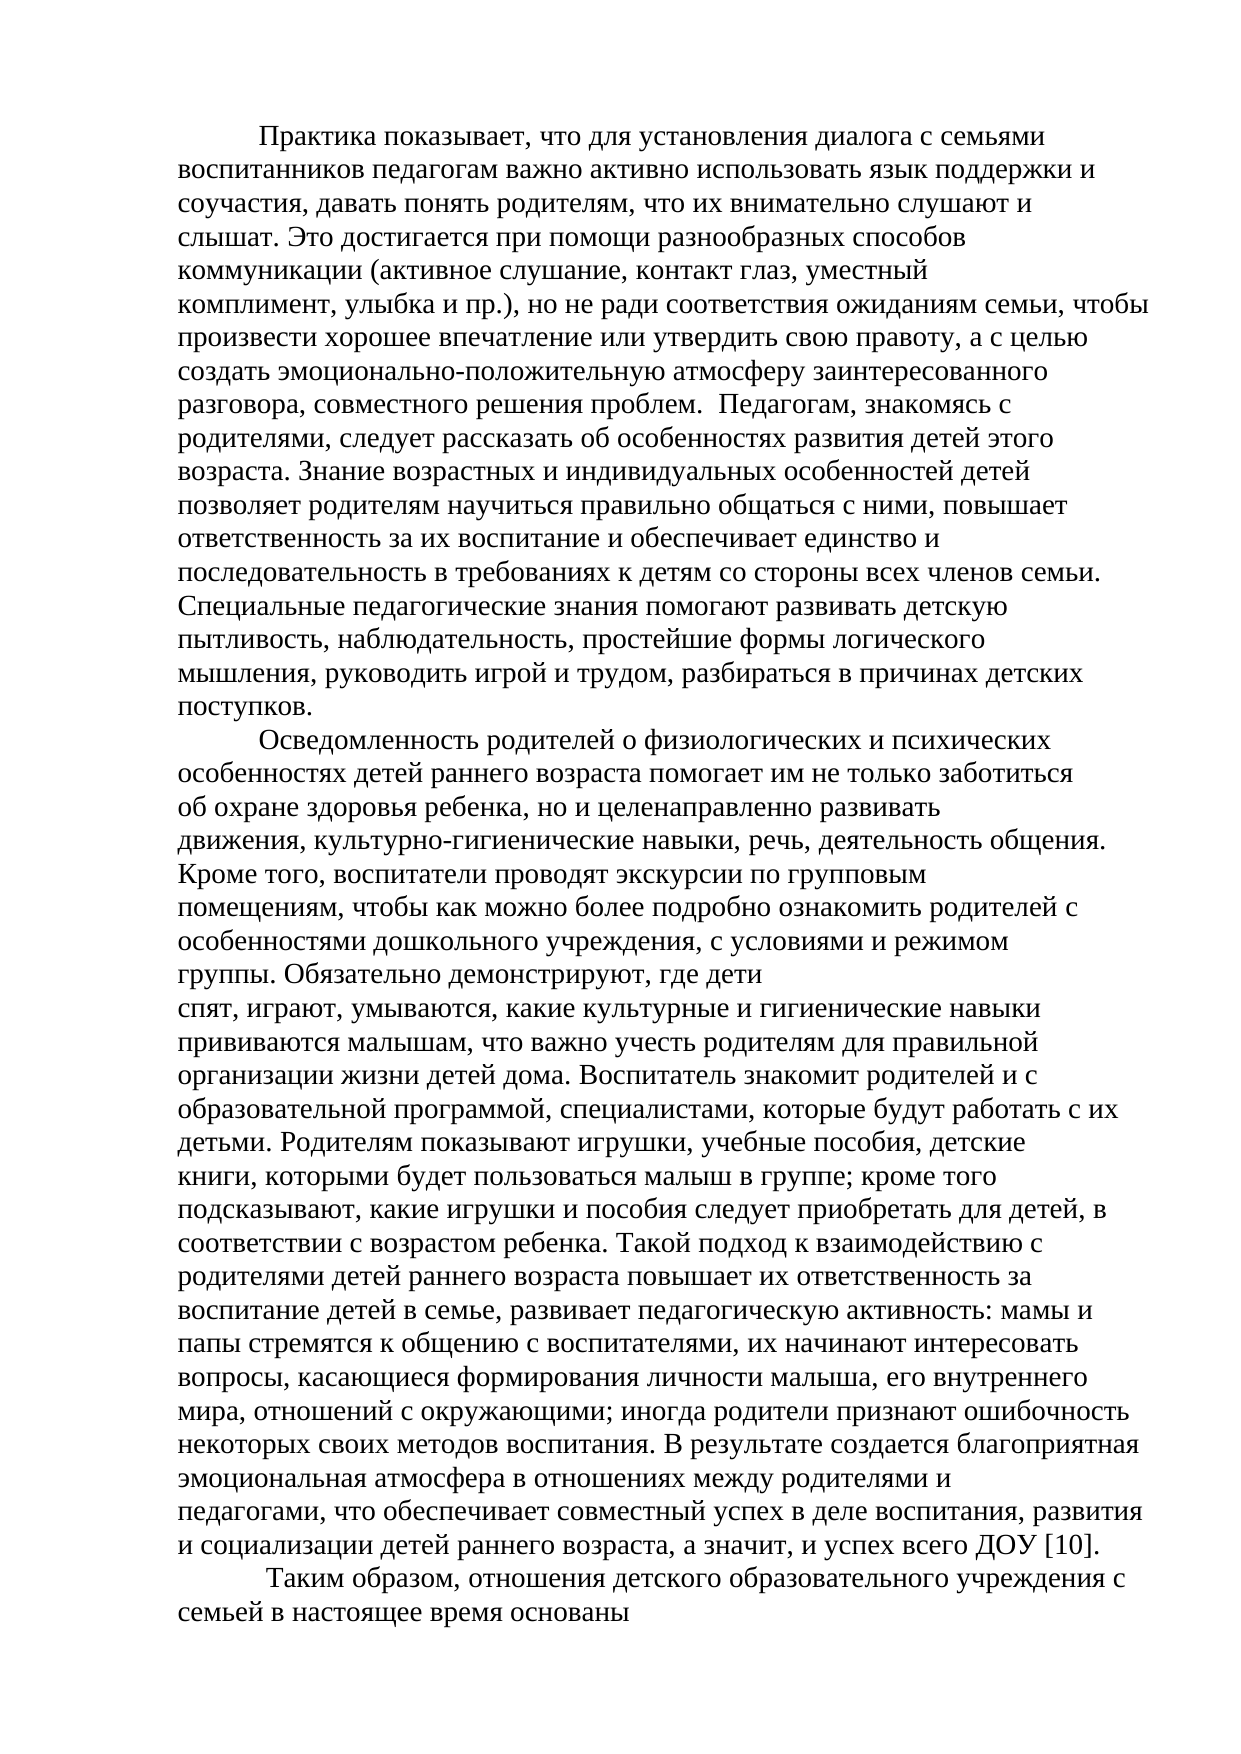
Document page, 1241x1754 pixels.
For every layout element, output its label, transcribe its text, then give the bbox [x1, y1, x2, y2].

text Осведомленность родителей о физиологических и психических особенностях детей раннего возраста помогает им не только заботиться об охране здоровья ребенка, но и целенаправленно развивать движения, культурно-гигиенические навыки, речь, деятельность общения. Кроме того, воспитатели проводят экскурсии по групповым помещениям, чтобы как можно более подробно ознакомить родителей с особенностями дошкольного учреждения, с условиями и режимом группы. Обязательно демонстрируют, где дети спят, играют, умываются, какие культурные и гигиенические навыки прививаются малышам, что важно учесть родителям для правильной организации жизни детей дома. Воспитатель знакомит родителей и с образовательной программой, специалистами, которые будут работать с их детьми. Родителям показывают игрушки, учебные пособия, детские книги, которыми будет пользоваться малыш в группе; кроме того подсказывают, какие игрушки и пособия следует приобретать для детей, в соответствии с возрастом ребенка. Такой подход к взаимодействию с родителями детей раннего возраста повышает их ответственность за воспитание детей в семье, развивает педагогическую активность: мамы и папы стремятся к общению с воспитателями, их начинают интересовать вопросы, касающиеся формирования личности малыша, его внутреннего мира, отношений с окружающими; иногда родители признают ошибочность некоторых своих методов воспитания. В результате создается благоприятная эмоциональная атмосфера в отношениях между родителями и педагогами, что обеспечивает совместный успех в деле воспитания, развития и социализации детей раннего возраста, а значит, и успех всего ДОУ [10]. [177, 722, 1152, 1560]
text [177, 1560, 1152, 1627]
text Практика показывает, что для установления диалога с семьями воспитанников педагогам важно активно использовать язык поддержки и соучастия, давать понять родителям, что их внимательно слушают и слышат. Это достигается при помощи разнообразных способов коммуникации (активное слушание, контакт глаз, уместный комплимент, улыбка и пр.), но не ради соответствия ожиданиям семьи, чтобы произвести хорошее впечатление или утвердить свою правоту, а с целью создать эмоционально-положительную атмосферу заинтересованного разговора, совместного решения проблем. Педагогам, знакомясь с родителями, следует рассказать об особенностях развития детей этого возраста. Знание возрастных и индивидуальных особенностей детей позволяет родителям научиться правильно общаться с ними, повышает ответственность за их воспитание и обеспечивает единство и последовательность в требованиях к детям со стороны всех членов семьи. Специальные педагогические знания помогают развивать детскую пытливость, наблюдательность, простейшие формы логического мышления, руководить игрой и трудом, разбираться в причинах детских поступков. [177, 118, 1152, 722]
